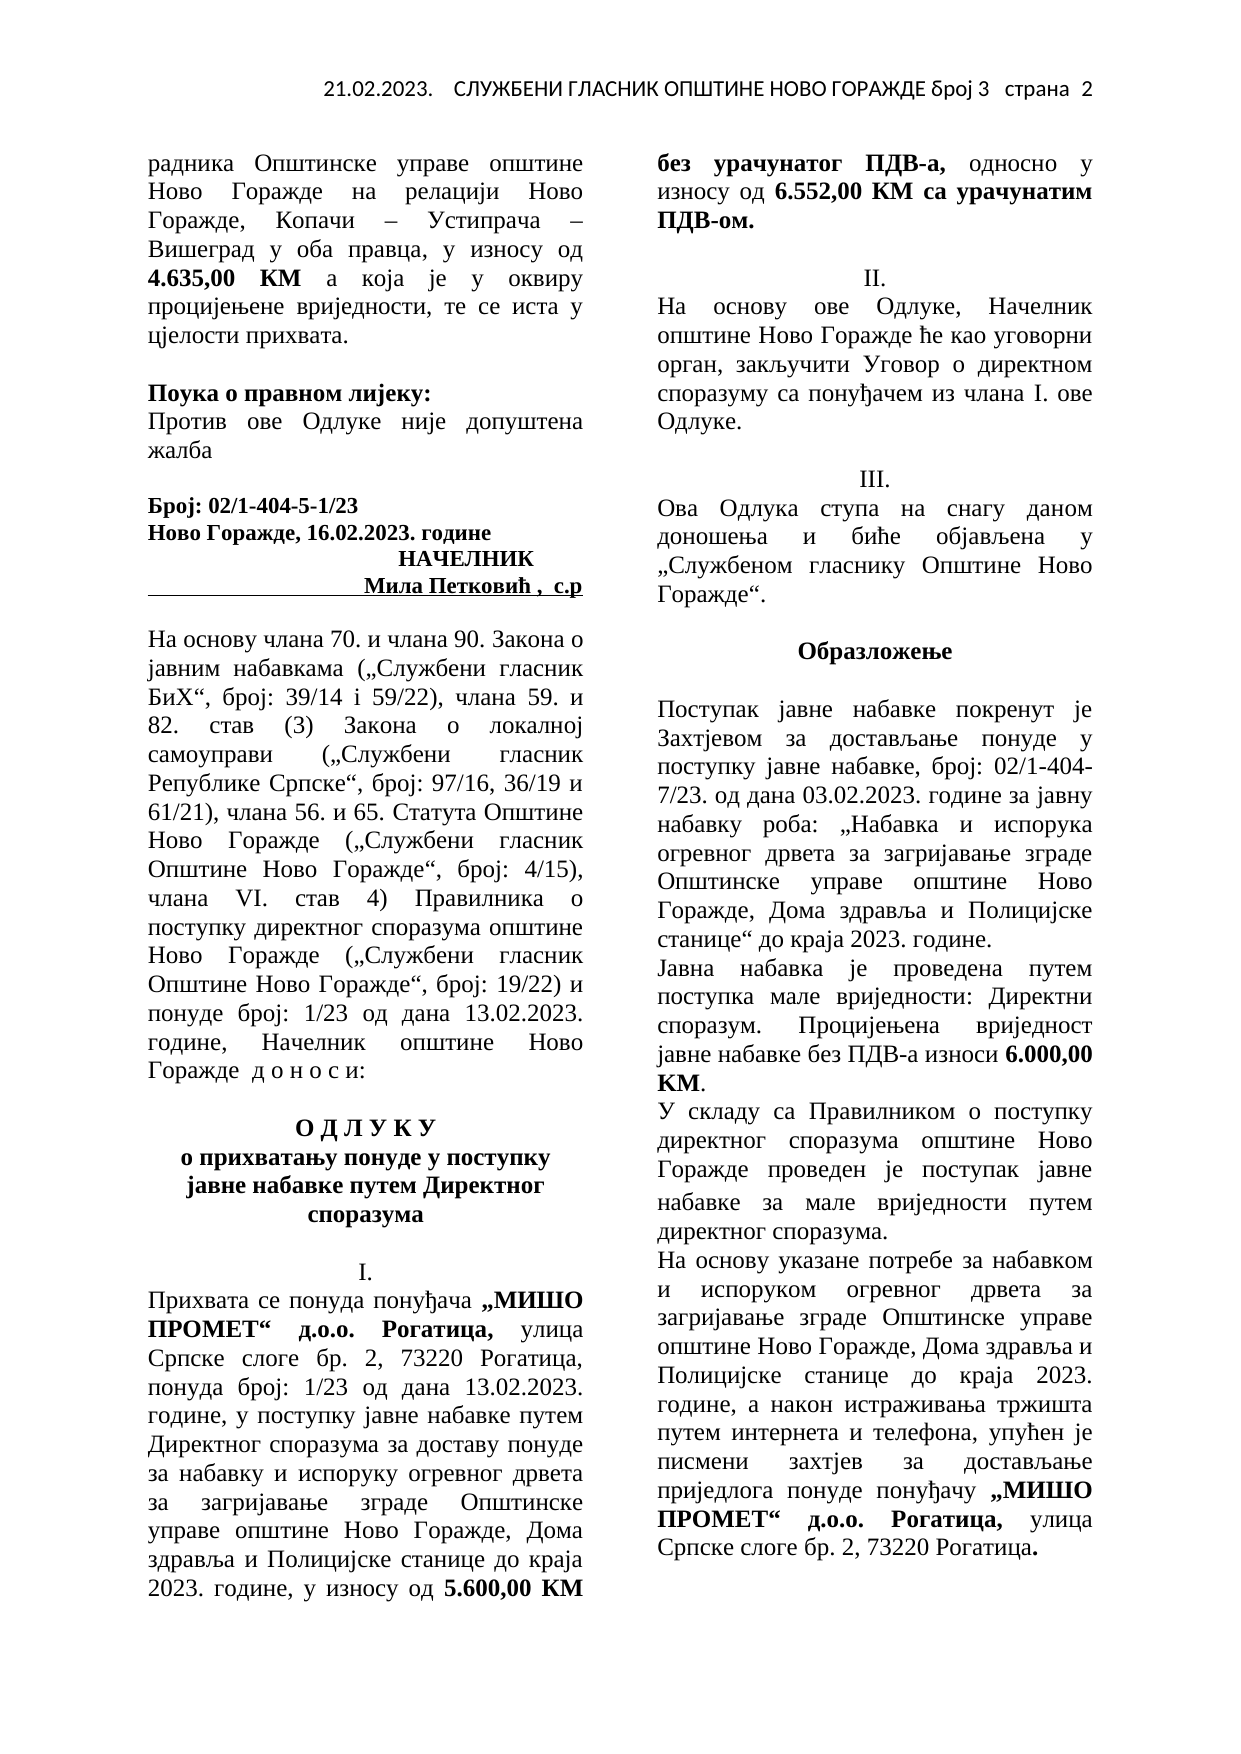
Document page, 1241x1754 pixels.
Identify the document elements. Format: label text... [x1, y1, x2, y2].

text I. [148, 1257, 583, 1286]
text Јавна набавка је проведена путем поступка мале вриједности: Директни споразум. Процијењена вриједност јавне набавке без ПДВ-а износи 6.000,00 KM. [657, 953, 1093, 1096]
text На основу члана 70. и члана 90. Закона о јавним набавкама („Службени гласник БиХ“, број: 39/14 i 59/22), члана 59. и 82. став (3) Закона о локалној самоуправи („Службени гласник Републике Српске“, број: 97/16, 36/19 и 61/21), члана 56. и 65. Статута Општине Ново Горажде („Службени гласник Општине Ново Горажде“, број: 4/15), члана VI. став 4) Правилника о поступку директног споразума општине Ново Горажде („Службени гласник Општине Ново Горажде“, број: 19/22) и понуде број: 1/23 од дана 13.02.2023. године, Начелник општине Ново Горажде д о н о с и: [148, 624, 583, 1084]
text Образложење [657, 636, 1093, 665]
text Ново Горажде, 16.02.2023. године [148, 519, 583, 545]
text На основу указане потребе за набавком и испоруком огревног дрвета за загријавање зграде Општинске управе општине Ново Горажде, Дома здравља и Полицијске станице до краја 2023. године, а након истраживања тржишта путем интернета и телефона, упућен је писмени захтјев за достављање приједлога понуде понуђачу „МИШО ПРОМЕТ“ д.о.о. Рогатица, улица Српске слоге бр. 2, 73220 Рогатица. [657, 1245, 1093, 1561]
text Прихвата се понуда понуђача „МИШО ПРОМЕТ“ д.о.о. Рогатица, улица Српске слоге бр. 2, 73220 Рогатица, понуда број: 1/23 од дана 13.02.2023. године, у поступку јавне набавке путем Директног споразума за доставу понуде за набавку и испоруку огревног дрвета за загријавање зграде Општинске управе општине Ново Горажде, Дома здравља и Полицијске станице до краја 2023. године, у износу од 5.600,00 КМ без урачунатог ПДВ-а, односно у износу од 6.552,00 КМ са урачунатим ПДВ-ом. [148, 1286, 583, 1602]
text Број: 02/1-404-5-1/23 [148, 493, 583, 519]
text о прихватању понуде у поступку јавне набавке путем Директног споразума [148, 1142, 583, 1228]
text Поука о правном лијеку: [148, 378, 583, 406]
text Мила Петковић , с.р [148, 572, 583, 595]
text Поступак јавне набавке покренут је Захтјевом за достављање понуде у поступку јавне набавке, број: 02/1-404-7/23. од дана 03.02.2023. године за јавну набавку роба: „Набавка и испорука огревног дрвета за загријавање зграде Општинске управе општине Ново Горажде, Дома здравља и Полицијске станице“ до краја 2023. године. [657, 694, 1093, 953]
text III. [657, 464, 1093, 493]
text Прихвата се понуда понуђача „МИШО ПРОМЕТ“ д.о.о. Рогатица, улица Српске слоге бр. 2, 73220 Рогатица, понуда број: 1/23 од дана 13.02.2023. године, у поступку јавне набавке путем Директног споразума за доставу понуде за набавку и испоруку огревног дрвета за загријавање зграде Општинске управе општине Ново Горажде, Дома здравља и Полицијске станице до краја 2023. године, у износу од 5.600,00 КМ без урачунатог ПДВ-а, односно у износу од 6.552,00 КМ са урачунатим ПДВ-ом. [657, 148, 1093, 234]
text II. [657, 263, 1093, 291]
text НАЧЕЛНИК [148, 545, 583, 572]
text У складу са Правилником о поступку директног споразума општине Ново Горажде проведен је поступак јавне набавке за мале вриједности путем директног споразума. [657, 1096, 1093, 1245]
text Против ове Одлуке није допуштена жалба [148, 406, 583, 464]
text Ова Одлука ступа на снагу даном доношења и биће објављена у „Службеном гласнику Општине Ново Горажде“. [657, 493, 1093, 608]
text О Д Л У К У [148, 1113, 583, 1142]
